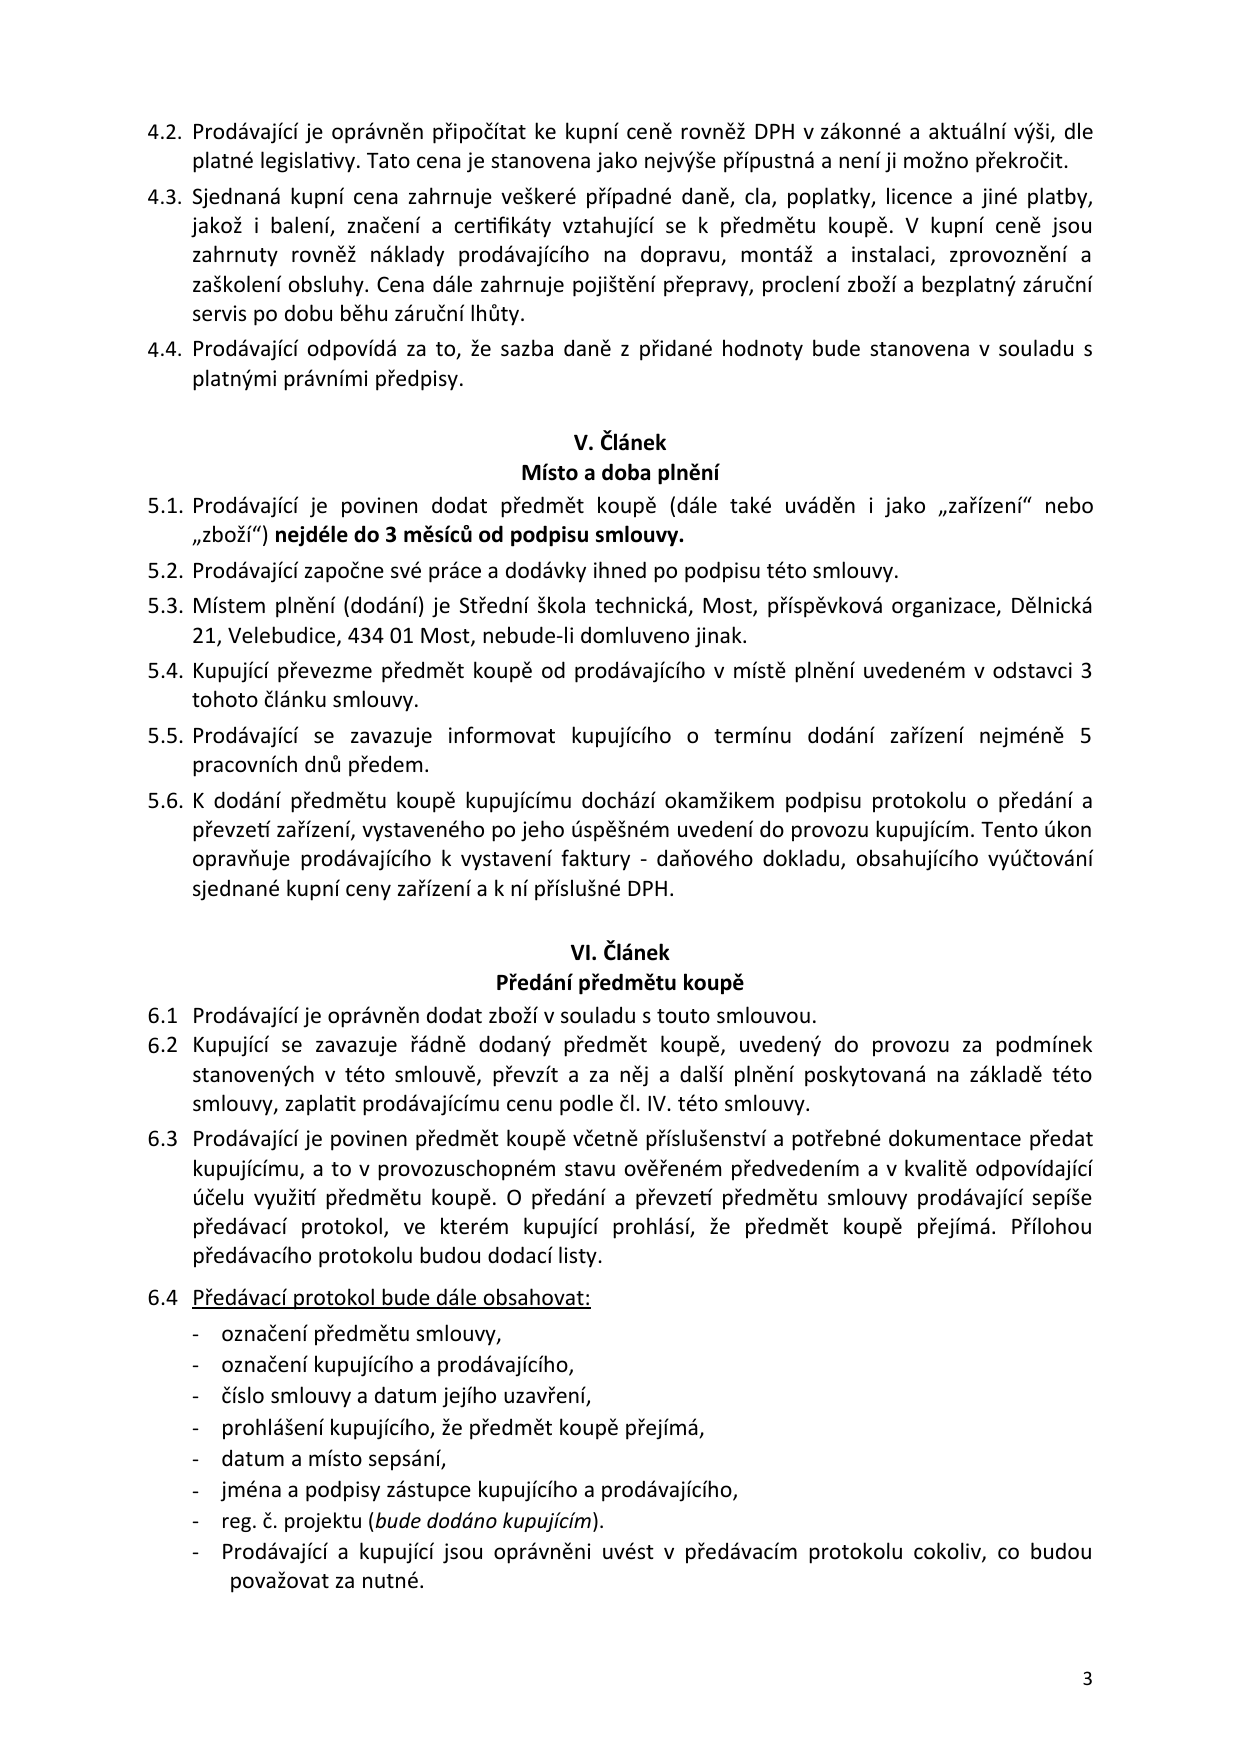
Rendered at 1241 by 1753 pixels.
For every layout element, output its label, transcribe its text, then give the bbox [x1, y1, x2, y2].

text převzetí zařízení, vystaveného po jeho úspěšném uvedení do provozu kupujícím. Tento úkon [192, 814, 1117, 843]
text 5 [147, 591, 160, 620]
text zaškolení obsluhy. Cena dále zahrnuje pojištění přepravy, proclení zboží a bezplatný záruční [192, 269, 1117, 298]
text 5 [147, 785, 160, 814]
text tohoto článku smlouvy. [192, 684, 444, 714]
text považovat za nutné. [229, 1565, 1117, 1594]
text .4. Kupující převezme předmět koupě od prodávajícího v místě plnění uvedeném v odstavci 3 [160, 655, 1117, 684]
text 5 [147, 555, 160, 584]
text Prodávající a kupující jsou oprávněni uvést v předávacím protokolu cokoliv, co budou [221, 1536, 1117, 1565]
text servis po dobu běhu záruční lhůty. [192, 298, 1117, 327]
text V. Článek [573, 427, 744, 457]
text reg. č. projektu (bude dodáno kupujícím). [221, 1506, 1117, 1534]
text 6 [147, 1123, 160, 1153]
text sjednané kupní ceny zařízení a k ní příslušné DPH. [192, 873, 1117, 902]
text jakož i balení, značení a certifikáty vztahující se k předmětu koupě. V kupní ceně jsou [192, 210, 1117, 239]
text účelu využití předmětu koupě. O předání a převzetí předmětu smlouvy prodávající sepíše [192, 1182, 1117, 1211]
text prohlášení kupujícího, že předmět koupě přejímá, [221, 1412, 1117, 1441]
text označení předmětu smlouvy, [221, 1318, 1117, 1347]
text .3. Sjednaná kupní cena zahrnuje veškeré případné daně, cla, poplatky, licence a jiné platby, [159, 181, 1117, 210]
text .3 Prodávající je povinen předmět koupě včetně příslušenství a potřebné dokumentace předat [160, 1123, 1117, 1153]
text kupujícímu, a to v provozuschopném stavu ověřeném předvedením a v kvalitě odpovídající [192, 1153, 1117, 1182]
text 3 [1082, 1666, 1118, 1691]
text 5 [147, 490, 160, 519]
text .5. Prodávající se zavazuje informovat kupujícího o termínu dodání zařízení nejméně 5 [160, 720, 1117, 749]
text datum a místo sepsání, [221, 1443, 1117, 1472]
text 5 [147, 720, 160, 749]
text jména a podpisy zástupce kupujícího a prodávajícího, [221, 1474, 1117, 1504]
text .2. Prodávající je oprávněn připočítat ke kupní ceně rovněž DPH v zákonné a aktuální výši, dle [159, 116, 1117, 146]
text opravňuje prodávajícího k vystavení faktury - daňového dokladu, obsahujícího vyúčtování [192, 843, 1117, 873]
text 6 [147, 1030, 160, 1059]
text - [192, 1413, 221, 1441]
text číslo smlouvy a datum jejího uzavření, [221, 1380, 1117, 1410]
text zahrnuty rovněž náklady prodávajícího na dopravu, montáž a instalaci, zprovoznění a [192, 239, 1117, 269]
text 1, Velebudice, 434 01 Most, nebude-li domluveno jinak. [204, 620, 772, 649]
text označení kupujícího a prodávajícího, [221, 1349, 1117, 1378]
text pracovních dnů předem. [192, 749, 455, 779]
text .2. Prodávající započne své práce a dodávky ihned po podpisu této smlouvy. [160, 555, 924, 584]
text - [192, 1444, 221, 1472]
text .4 Předávací protokol bude dále obsahovat: [160, 1282, 616, 1311]
text .4. Prodávající odpovídá za to, že sazba daně z přidané hodnoty bude stanovena v souladu s [159, 333, 1117, 363]
text .2 Kupující se zavazuje řádně dodaný předmět koupě, uvedený do provozu za podmínek [160, 1029, 1117, 1059]
text předávací protokol, ve kterém kupující prohlásí, že předmět koupě přejímá. Přílohou [192, 1211, 1117, 1240]
text .1 Prodávající je oprávněn dodat zboží v souladu s touto smlouvou. [160, 1000, 842, 1029]
text - [192, 1319, 221, 1347]
text Předání předmětu koupě [496, 967, 769, 996]
text .3. Místem plnění (dodání) je Střední škola technická, Most, příspěvková organizace, Dělnická [160, 591, 1117, 620]
text Místo a doba plnění [521, 457, 744, 486]
text .6. K dodání předmětu koupě kupujícímu dochází okamžikem podpisu protokolu o předání a [160, 785, 1117, 814]
text předávacího protokolu budou dodací listy. [192, 1240, 1117, 1270]
text .1. Prodávající je povinen dodat předmět koupě (dále také uváděn i jako „zařízení“ nebo [160, 490, 1118, 519]
text platné legislativy. Tato cena je stanovena jako nejvýše přípustná a není ji možno překročit. [192, 146, 1093, 175]
text - [192, 1506, 221, 1534]
text - [192, 1381, 221, 1409]
text - [192, 1476, 221, 1504]
text 6 [147, 1282, 160, 1311]
text - [192, 1537, 221, 1565]
text 6 [147, 1000, 160, 1030]
text - [192, 1350, 221, 1378]
text „zboží“) nejdéle do 3 měsíců od podpisu smlouvy. [192, 519, 709, 549]
text 5 [147, 655, 160, 684]
text smlouvy, zaplatit prodávajícímu cenu podle čl. IV. této smlouvy. [192, 1088, 1117, 1117]
text VI. Článek [570, 937, 769, 967]
text platnými právními předpisy. [192, 363, 489, 392]
text stanovených v této smlouvě, převzít a za něj a další plnění poskytovaná na základě této [192, 1059, 1117, 1088]
